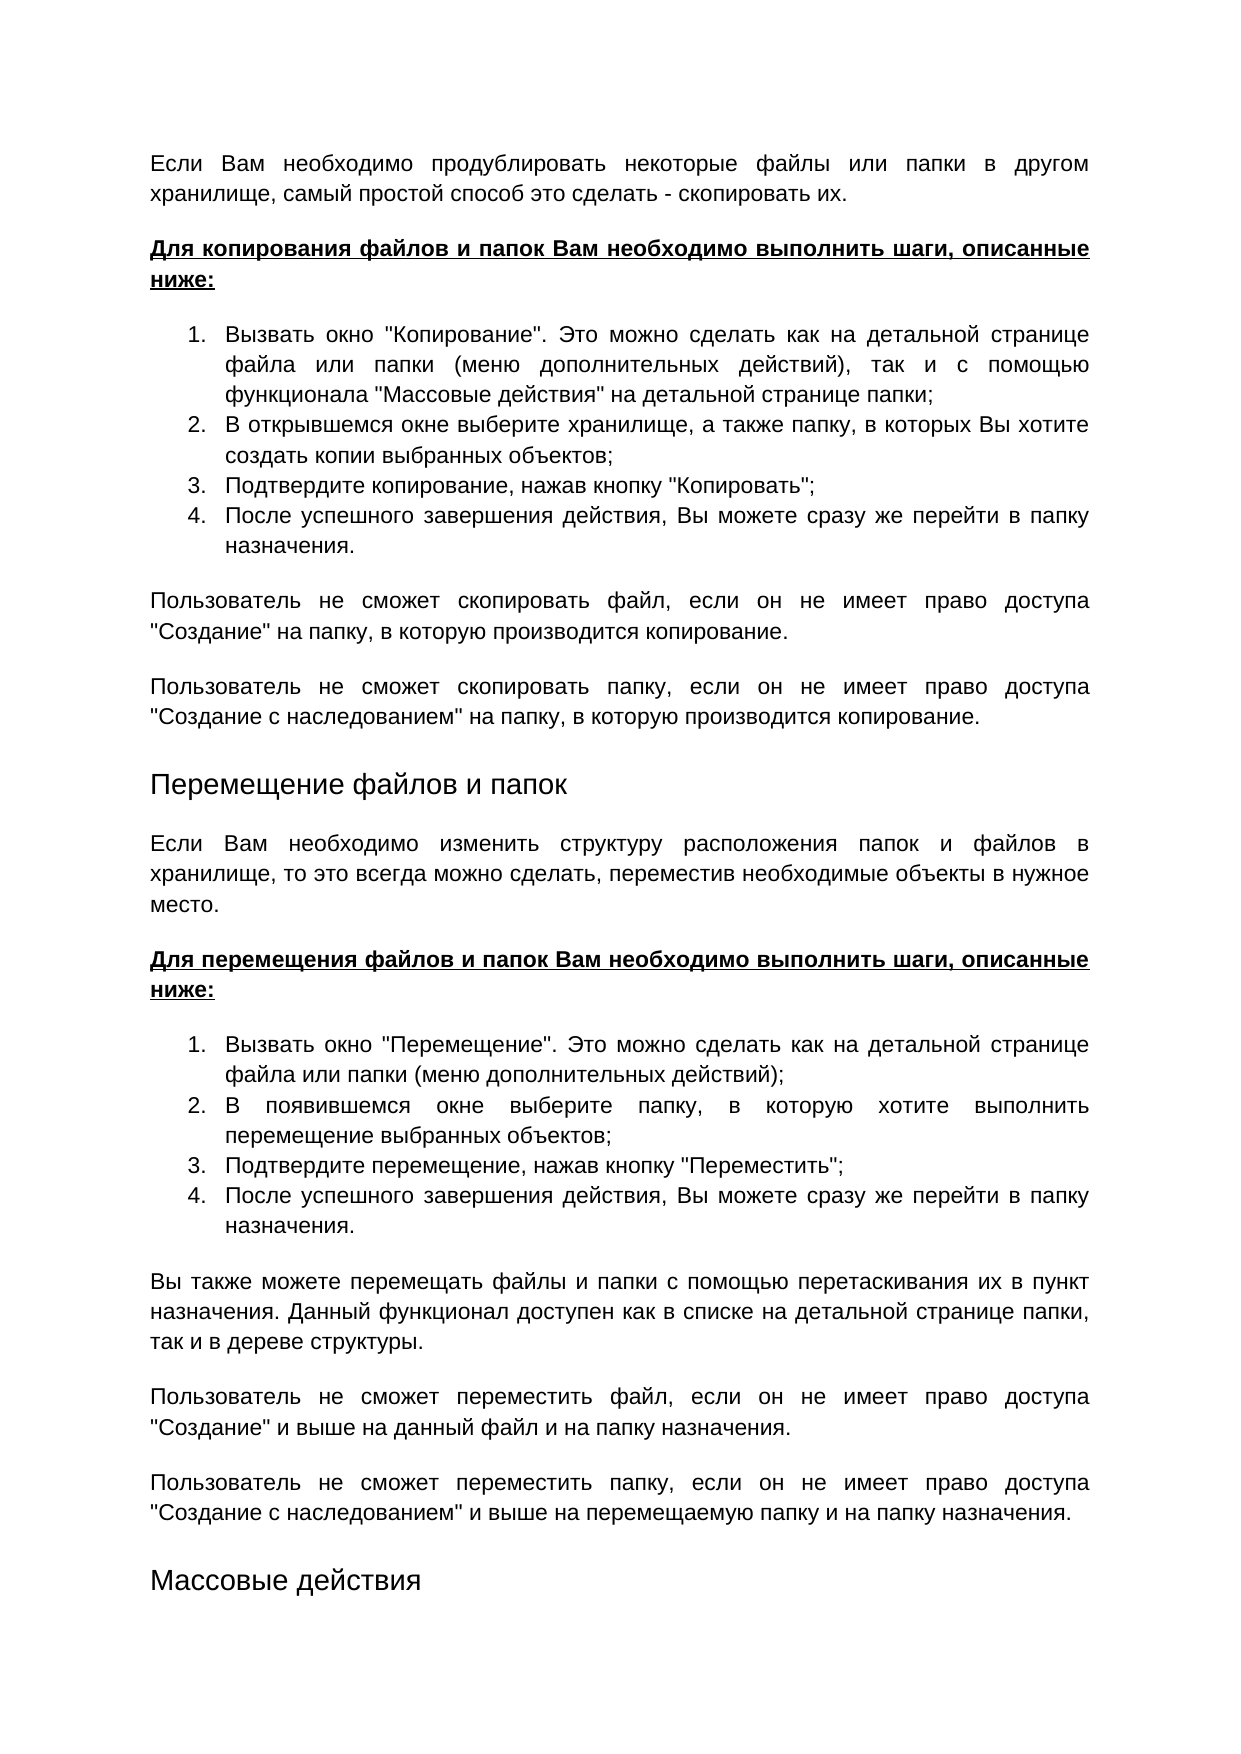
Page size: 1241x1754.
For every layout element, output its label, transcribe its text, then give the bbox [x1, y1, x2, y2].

list Подтвердите перемещение, нажав кнопку "Переместить"; [187, 1152, 1090, 1178]
text Для копирования файлов и папок Вам необходимо выполнить шаги, описанные ниже: [150, 235, 1090, 258]
list Подтвердите копирование, нажав кнопку "Копировать"; [187, 472, 1090, 498]
text Пользователь не сможет переместить папку, если он не имеет право доступа "Создание с наследованием" и выше на перемещаемую папку и на папку назначения. [150, 1469, 1090, 1525]
text Для перемещения файлов и папок Вам необходимо выполнить шаги, описанные ниже: [150, 946, 1090, 969]
text Пользователь не сможет скопировать файл, если он не имеет право доступа "Создание" на папку, в которую производится копирование. [150, 587, 1090, 644]
list В открывшемся окне выберите хранилище, а также папку, в которых Вы хотите создать копии выбранных объектов; [187, 411, 1090, 468]
list Вызвать окно "Копирование". Это можно сделать как на детальной странице файла или папки (меню дополнительных действий), так и с помощью функционала "Массовые действия" на детальной странице папки; [187, 321, 1090, 408]
list Вызвать окно "Перемещение". Это можно сделать как на детальной странице файла или папки (меню дополнительных действий); [187, 1031, 1090, 1088]
text Если Вам необходимо продублировать некоторые файлы или папки в другом хранилище, самый простой способ это сделать - скопировать их. [150, 150, 1090, 207]
text Для копирования файлов и папок Вам необходимо выполнить шаги, описанные ниже: [150, 259, 1090, 292]
text Пользователь не сможет переместить файл, если он не имеет право доступа "Создание" и выше на данный файл и на папку назначения. [150, 1383, 1090, 1440]
text Пользователь не сможет скопировать папку, если он не имеет право доступа "Создание с наследованием" на папку, в которую производится копирование. [150, 673, 1090, 729]
text Для перемещения файлов и папок Вам необходимо выполнить шаги, описанные ниже: [150, 970, 1090, 1002]
list После успешного завершения действия, Вы можете сразу же перейти в папку назначения. [187, 502, 1090, 559]
text Если Вам необходимо изменить структуру расположения папок и файлов в хранилище, то это всегда можно сделать, переместив необходимые объекты в нужное место. [150, 830, 1090, 917]
list В появившемся окне выберите папку, в которую хотите выполнить перемещение выбранных объектов; [187, 1092, 1090, 1148]
subtitle Массовые действия [150, 1562, 1090, 1596]
subtitle Перемещение файлов и папок [150, 767, 1090, 800]
list После успешного завершения действия, Вы можете сразу же перейти в папку назначения. [187, 1182, 1090, 1239]
text Вы также можете перемещать файлы и папки с помощью перетаскивания их в пункт назначения. Данный функционал доступен как в списке на детальной странице папки, так и в дереве структуры. [150, 1268, 1090, 1354]
